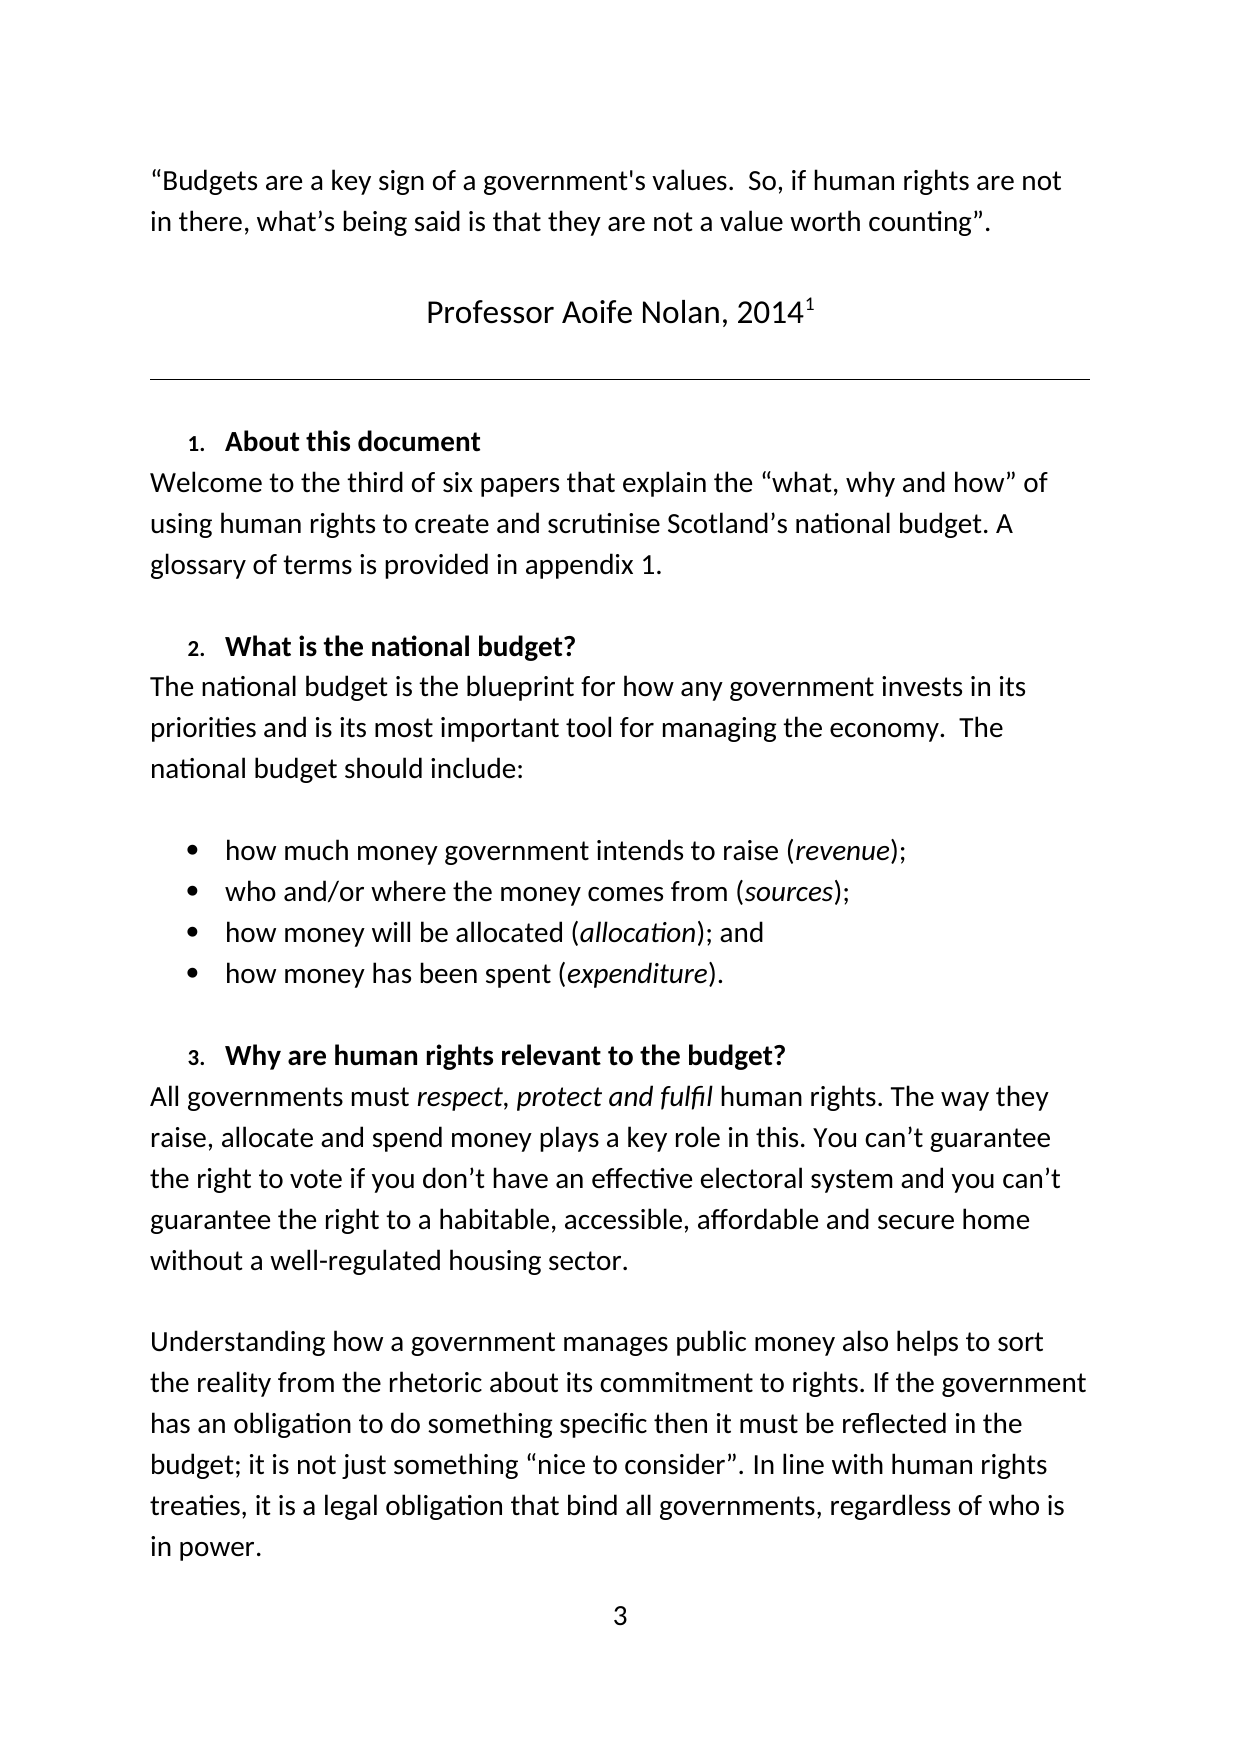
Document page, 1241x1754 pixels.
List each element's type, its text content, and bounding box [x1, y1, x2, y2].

text Welcome to the third of six papers that explain the “what, why and how” of using human rights to create and scrutinise Scotland’s national budget. A glossary of terms is provided in appendix 1. [150, 464, 1090, 581]
list how money will be allocated (allocation); and [187, 914, 1090, 950]
list how much money government intends to raise (revenue); [187, 832, 1090, 868]
subtitle About this document [187, 423, 1090, 458]
subtitle What is the national budget? [187, 628, 1090, 663]
text The national budget is the blueprint for how any government invests in its priorities and is its most important tool for managing the economy. The national budget should include: [150, 668, 1090, 786]
text Professor Aoife Nolan, 2014 [150, 291, 1090, 332]
list who and/or where the money comes from (sources); [187, 873, 1090, 909]
text “Budgets are a key sign of a government's values. So, if human rights are not in there, what’s being said is that they are not a value worth counting”. [150, 162, 1090, 239]
list how money has been spent (expenditure). [187, 955, 1090, 991]
text All governments must respect, protect and fulfil human rights. The way they raise, allocate and spend money plays a key role in this. You can’t guarantee the right to vote if you don’t have an effective electoral system and you can’t guarantee the right to a habitable, accessible, affordable and secure home without a well-regulated housing sector. [150, 1078, 1090, 1277]
text Understanding how a government manages public money also helps to sort the reality from the rhetoric about its commitment to rights. If the government has an obligation to do something specific then it must be reflected in the budget; it is not just something “nice to consider”. In line with human rights treaties, it is a legal obligation that bind all governments, regardless of who is in power. [150, 1323, 1090, 1564]
subtitle Why are human rights relevant to the budget? [187, 1037, 1090, 1073]
